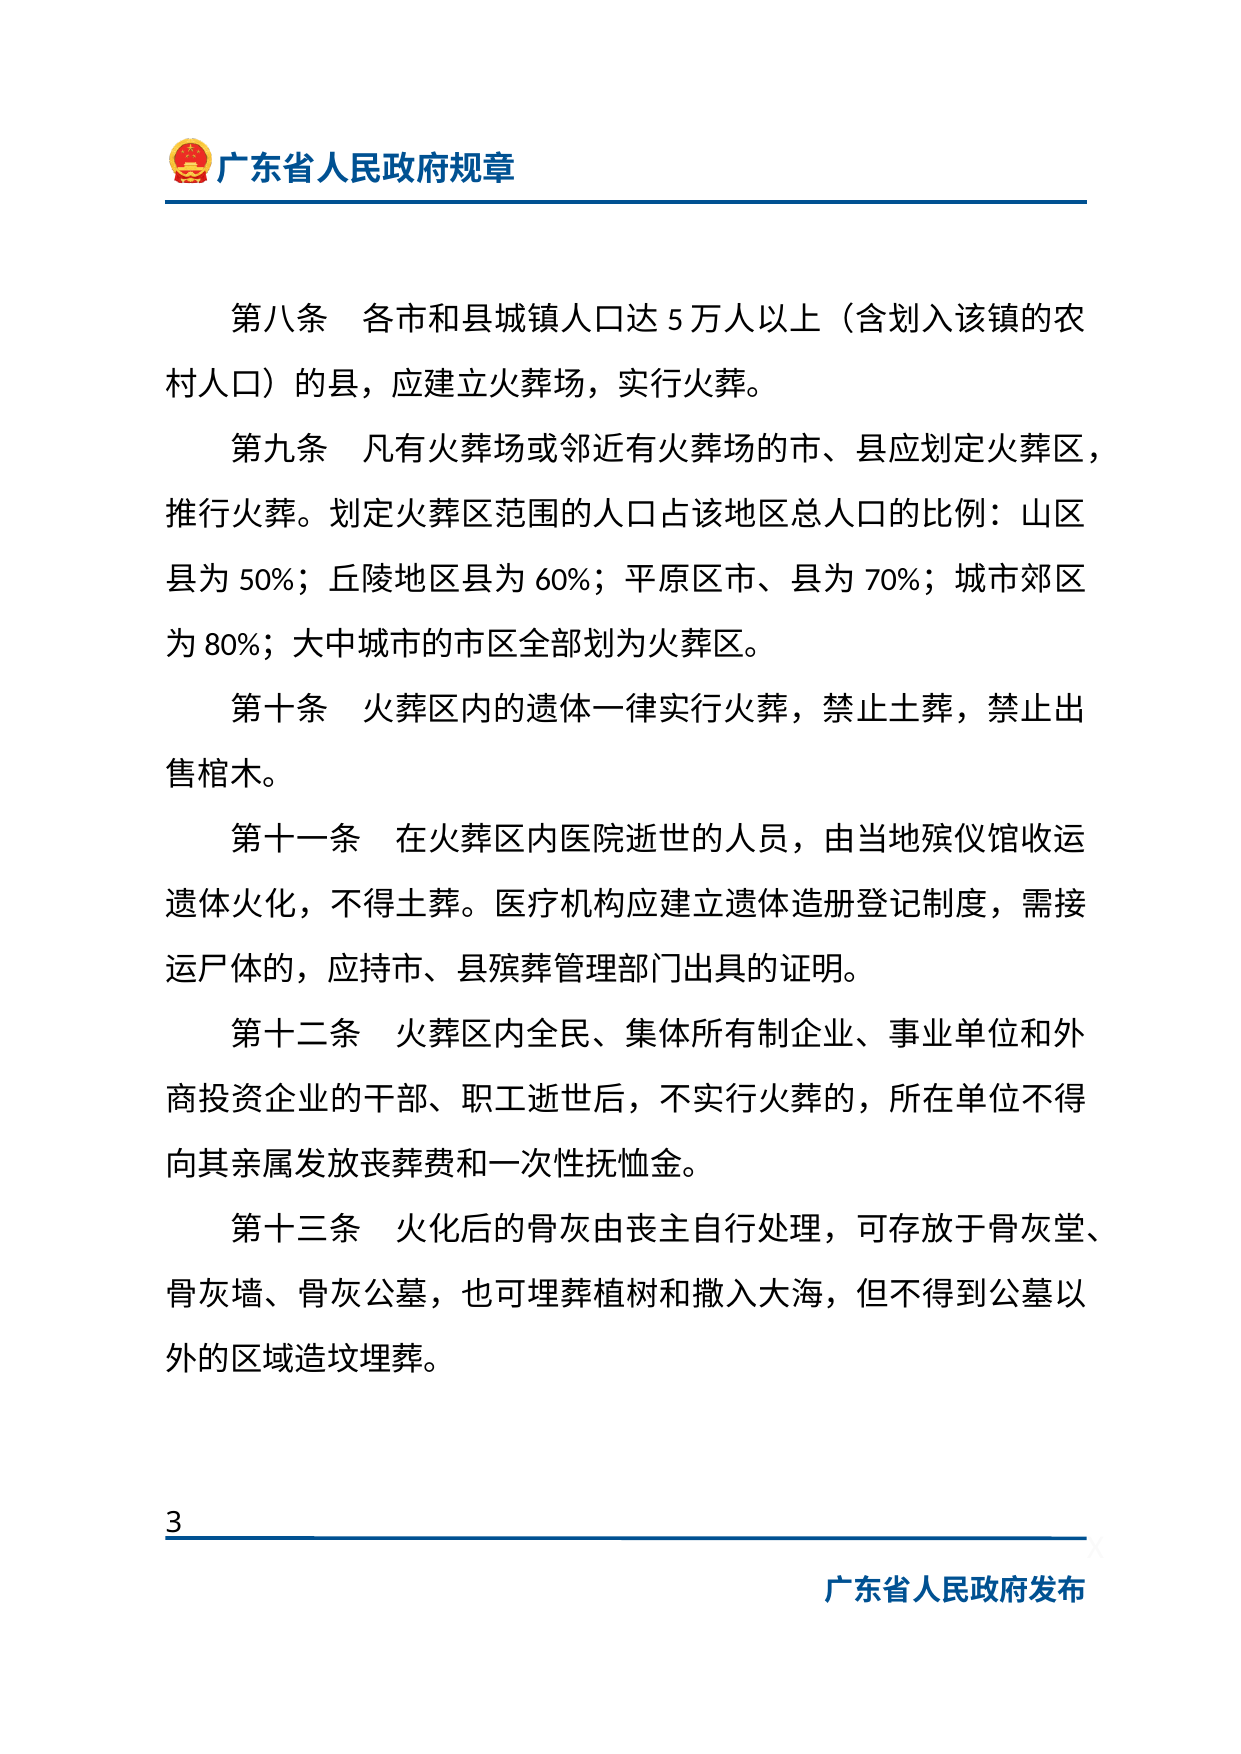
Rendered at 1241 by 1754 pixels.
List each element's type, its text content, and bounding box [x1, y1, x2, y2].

text 第十三条 火化后的骨灰由丧主自行处理，可存放于骨灰堂、骨灰墙、骨灰公墓，也可埋葬植树和撒入大海，但不得到公墓以外的区域造坟埋葬。 [165, 1194, 1087, 1389]
text 第八条 各市和县城镇人口达5万人以上（含划入该镇的农村人口）的县，应建立火葬场，实行火葬。 [165, 284, 1087, 414]
text 第九条 凡有火葬场或邻近有火葬场的市、县应划定火葬区，推行火葬。划定火葬区范围的人口占该地区总人口的比例：山区县为50%；丘陵地区县为60%；平原区市、县为70%；城市郊区为80%；大中城市的市区全部划为火葬区。 [165, 414, 1087, 674]
text 第十条 火葬区内的遗体一律实行火葬，禁止土葬，禁止出售棺木。 [165, 674, 1087, 804]
text 第十一条 在火葬区内医院逝世的人员，由当地殡仪馆收运遗体火化，不得土葬。医疗机构应建立遗体造册登记制度，需接运尸体的，应持市、县殡葬管理部门出具的证明。 [165, 804, 1087, 999]
text 第十二条 火葬区内全民、集体所有制企业、事业单位和外商投资企业的干部、职工逝世后，不实行火葬的，所在单位不得向其亲属发放丧葬费和一次性抚恤金。 [165, 999, 1087, 1194]
picture [165, 136, 216, 187]
